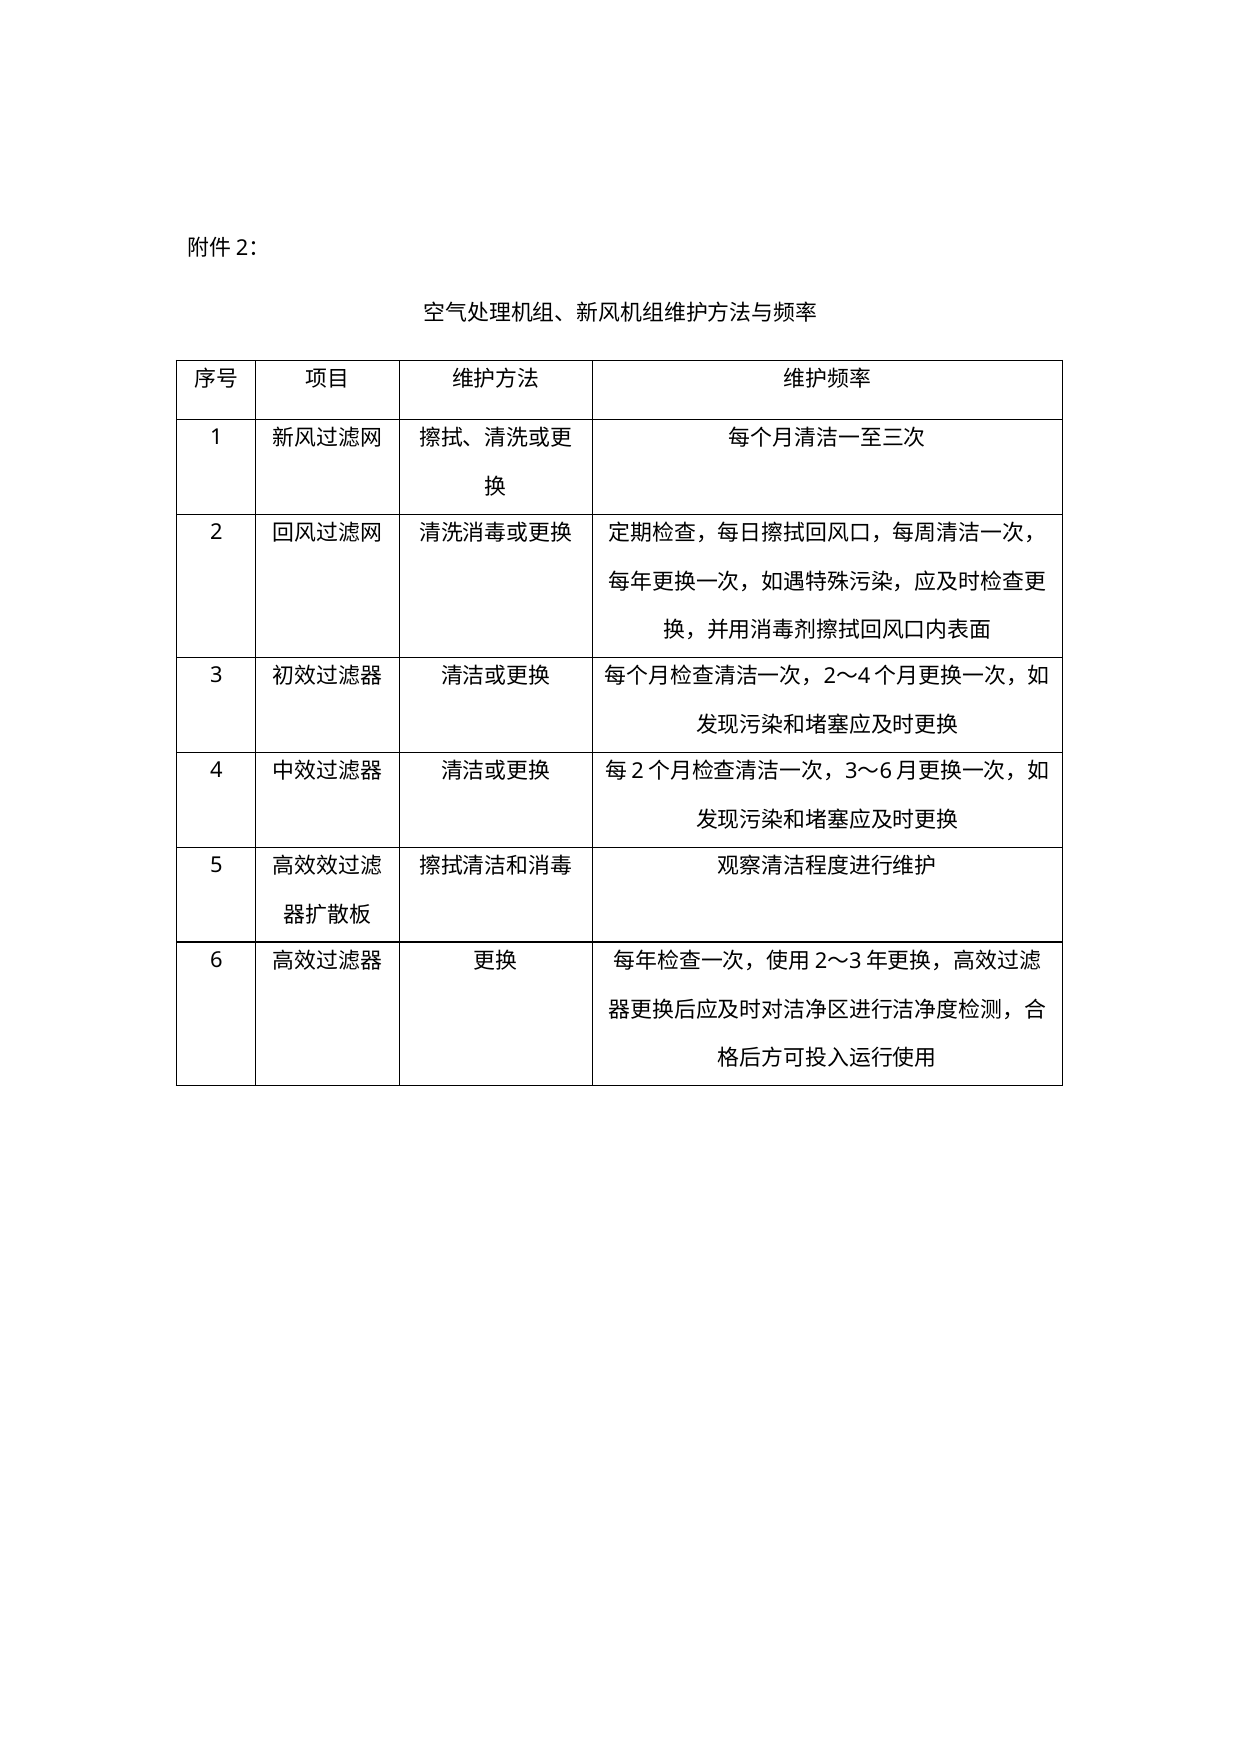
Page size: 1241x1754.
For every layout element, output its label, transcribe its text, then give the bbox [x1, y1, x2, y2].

table_header 项目 [256, 361, 399, 419]
table_cell 定期检查，每日擦拭回风口，每周清洁一次，每年更换一次，如遇特殊污染，应及时检查更换，并用消毒剂擦拭回风口内表面 [593, 515, 1062, 657]
table_cell 5 [177, 848, 255, 941]
table_cell 观察清洁程度进行维护 [593, 848, 1062, 941]
table_cell 每2个月检查清洁一次，3～6月更换一次，如发现污染和堵塞应及时更换 [593, 753, 1062, 847]
table_cell 新风过滤网 [256, 420, 399, 513]
table_cell 每年检查一次，使用2～3年更换，高效过滤器更换后应及时对洁净区进行洁净度检测，合格后方可投入运行使用 [593, 943, 1062, 1085]
table_cell 更换 [400, 943, 592, 1085]
text 空气处理机组、新风机组维护方法与频率 [187, 295, 1053, 327]
table_cell 中效过滤器 [256, 753, 399, 847]
table_cell 清洁或更换 [400, 753, 592, 847]
table_cell 6 [177, 943, 255, 1085]
table_cell 2 [177, 515, 255, 657]
text 附件2： [187, 230, 1053, 262]
table_cell 每个月检查清洁一次，2～4个月更换一次，如发现污染和堵塞应及时更换 [593, 658, 1062, 752]
table_cell 3 [177, 658, 255, 752]
table_header 维护方法 [400, 361, 592, 419]
table_cell 每个月清洁一至三次 [593, 420, 1062, 513]
table_cell 擦拭清洁和消毒 [400, 848, 592, 941]
table_header 序号 [177, 361, 255, 419]
table_cell 4 [177, 753, 255, 847]
table_cell 清洗消毒或更换 [400, 515, 592, 657]
table_cell 高效过滤器 [256, 943, 399, 1085]
table_cell 1 [177, 420, 255, 513]
table_cell 高效效过滤器扩散板 [256, 848, 399, 941]
table_cell 清洁或更换 [400, 658, 592, 752]
table_cell 擦拭、清洗或更换 [400, 420, 592, 513]
table_header 维护频率 [593, 361, 1062, 419]
table_cell 回风过滤网 [256, 515, 399, 657]
table_cell 初效过滤器 [256, 658, 399, 752]
